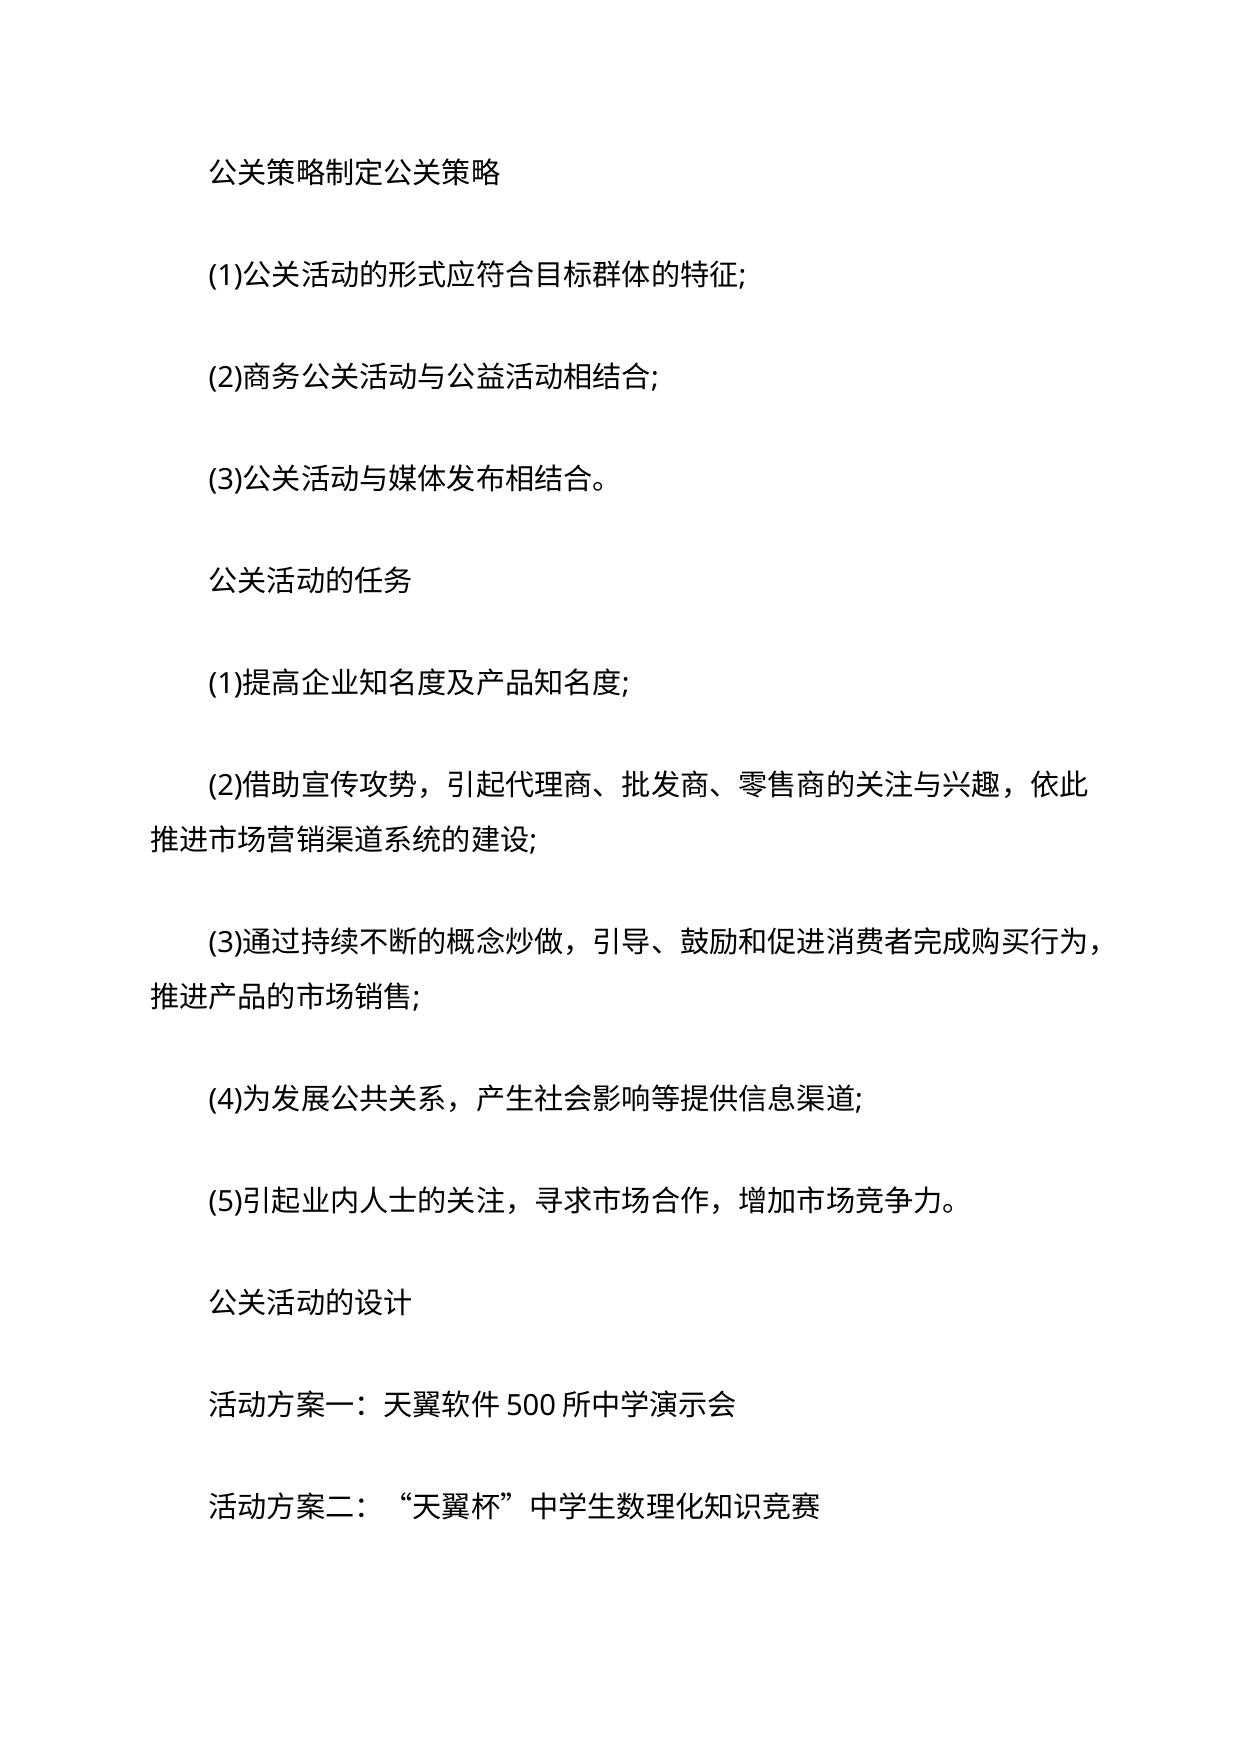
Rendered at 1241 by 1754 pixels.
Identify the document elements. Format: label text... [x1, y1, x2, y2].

text 活动方案一：天翼软件500所中学演示会 [150, 1381, 1090, 1423]
text (1)提高企业知名度及产品知名度; [150, 659, 1090, 702]
text 公关活动的任务 [150, 558, 1090, 600]
text 公关活动的设计 [150, 1279, 1090, 1322]
text (1)公关活动的形式应符合目标群体的特征; [150, 252, 1090, 294]
text 活动方案二：“天翼杯”中学生数理化知识竞赛 [150, 1483, 1090, 1525]
text (5)引起业内人士的关注，寻求市场合作，增加市场竞争力。 [150, 1177, 1090, 1220]
text (3)通过持续不断的概念炒做，引导、鼓励和促进消费者完成购买行为，推进产品的市场销售; [150, 918, 1090, 1016]
text 公关策略制定公关策略 [150, 150, 1090, 192]
text (4)为发展公共关系，产生社会影响等提供信息渠道; [150, 1075, 1090, 1118]
text (3)公关活动与媒体发布相结合。 [150, 456, 1090, 498]
text (2)商务公关活动与公益活动相结合; [150, 354, 1090, 396]
text (2)借助宣传攻势，引起代理商、批发商、零售商的关注与兴趣，依此推进市场营销渠道系统的建设; [150, 761, 1090, 859]
